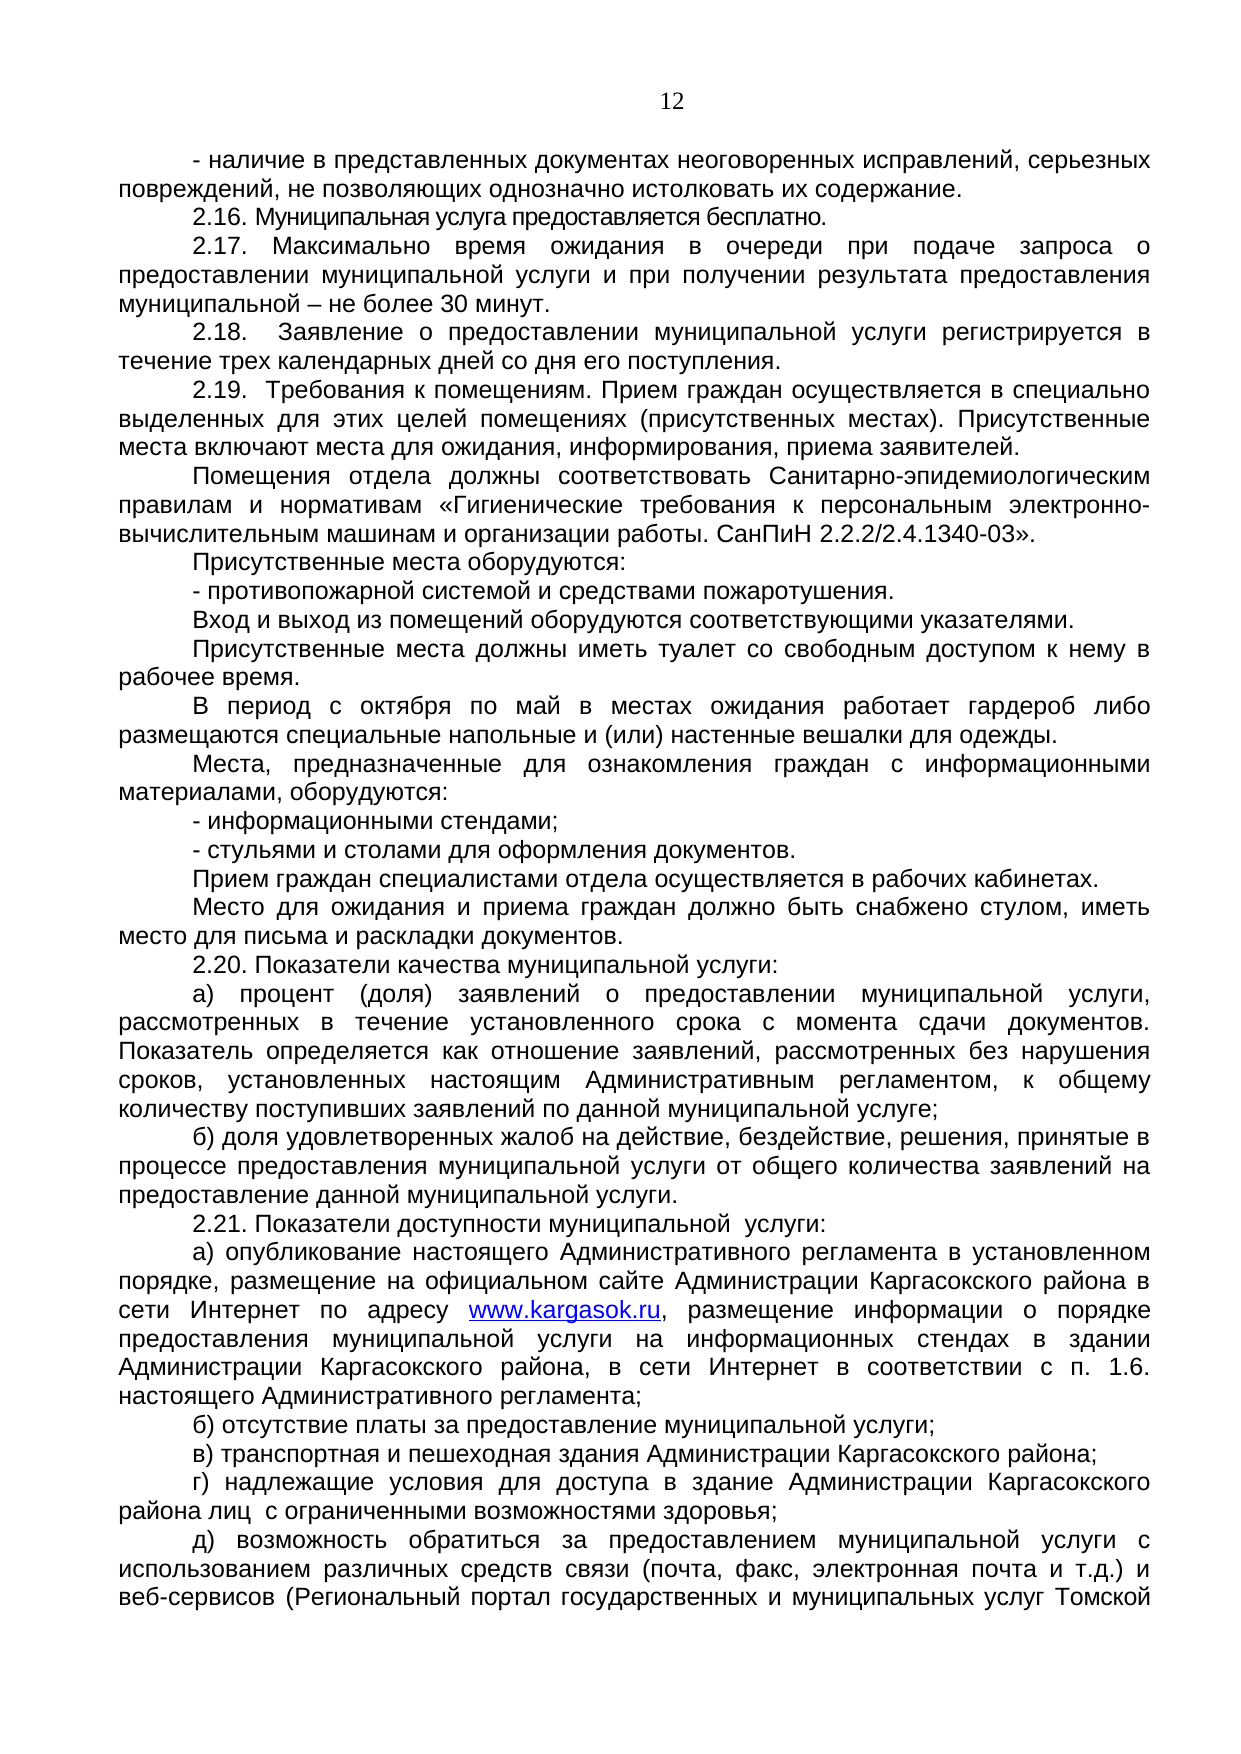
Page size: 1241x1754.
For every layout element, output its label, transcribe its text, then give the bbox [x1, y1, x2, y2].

text Прием граждан специалистами отдела осуществляется в рабочих кабинетах. [118, 864, 1152, 892]
text - стульями и столами для оформления документов. [118, 835, 1152, 864]
text 2.17. Максимально время ожидания в очереди при подаче запроса о предоставлении муниципальной услуги и при получении результата предоставления муниципальной – не более 30 минут. [118, 231, 1152, 317]
text б) доля удовлетворенных жалоб на действие, бездействие, решения, принятые в процессе предоставления муниципальной услуги от общего количества заявлений на предоставление данной муниципальной услуги. [118, 1122, 1152, 1209]
text а) процент (доля) заявлений о предоставлении муниципальной услуги, рассмотренных в течение установленного срока с момента сдачи документов. Показатель определяется как отношение заявлений, рассмотренных без нарушения сроков, установленных настоящим Административным регламентом, к общему количеству поступивших заявлений по данной муниципальной услуге; [118, 979, 1152, 1122]
text - противопожарной системой и средствами пожаротушения. [118, 576, 1152, 605]
text - информационными стендами; [118, 806, 1152, 835]
text б) отсутствие платы за предоставление муниципальной услуги; [118, 1410, 1152, 1439]
text - наличие в представленных документах неоговоренных исправлений, серьезных повреждений, не позволяющих однозначно истолковать их содержание. [118, 145, 1152, 202]
text а) опубликование настоящего Административного регламента в установленном порядке, размещение на официальном сайте Администрации Каргасокского района в сети Интернет по адресу www.kargasok.ru, размещение информации о порядке предоставления муниципальной услуги на информационных стендах в здании Администрации Каргасокского района, в сети Интернет в соответствии с п. 1.6. настоящего Административного регламента; [118, 1237, 1152, 1410]
text 2.19. Требования к помещениям. Прием граждан осуществляется в специально выделенных для этих целей помещениях (присутственных местах). Присутственные места включают места для ожидания, информирования, приема заявителей. [118, 375, 1152, 461]
text Вход и выход из помещений оборудуются соответствующими указателями. [118, 605, 1152, 634]
text 2.18. Заявление о предоставлении муниципальной услуги регистрируется в течение трех календарных дней со дня его поступления. [118, 317, 1152, 375]
text Присутственные места оборудуются: [118, 547, 1152, 576]
text 2.21. Показатели доступности муниципальной услуги: [118, 1209, 1152, 1237]
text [118, 1525, 1152, 1611]
text Присутственные места должны иметь туалет со свободным доступом к нему в рабочее время. [118, 634, 1152, 691]
text Помещения отдела должны соответствовать Санитарно-эпидемиологическим правилам и нормативам «Гигиенические требования к персональным электронно-вычислительным машинам и организации работы. СанПиН 2.2.2/2.4.1340-03». [118, 461, 1152, 547]
text Место для ожидания и приема граждан должно быть снабжено стулом, иметь место для письма и раскладки документов. [118, 892, 1152, 950]
text В период с октября по май в местах ожидания работает гардероб либо размещаются специальные напольные и (или) настенные вешалки для одежды. [118, 691, 1152, 749]
text 2.20. Показатели качества муниципальной услуги: [118, 950, 1152, 979]
text Места, предназначенные для ознакомления граждан с информационными материалами, оборудуются: [118, 749, 1152, 806]
text г) надлежащие условия для доступа в здание Администрации Каргасокского района лиц с ограниченными возможностями здоровья; [118, 1467, 1152, 1525]
text в) транспортная и пешеходная здания Администрации Каргасокского района; [118, 1439, 1152, 1467]
text 2.16. Муниципальная услуга предоставляется бесплатно. [118, 202, 1152, 231]
